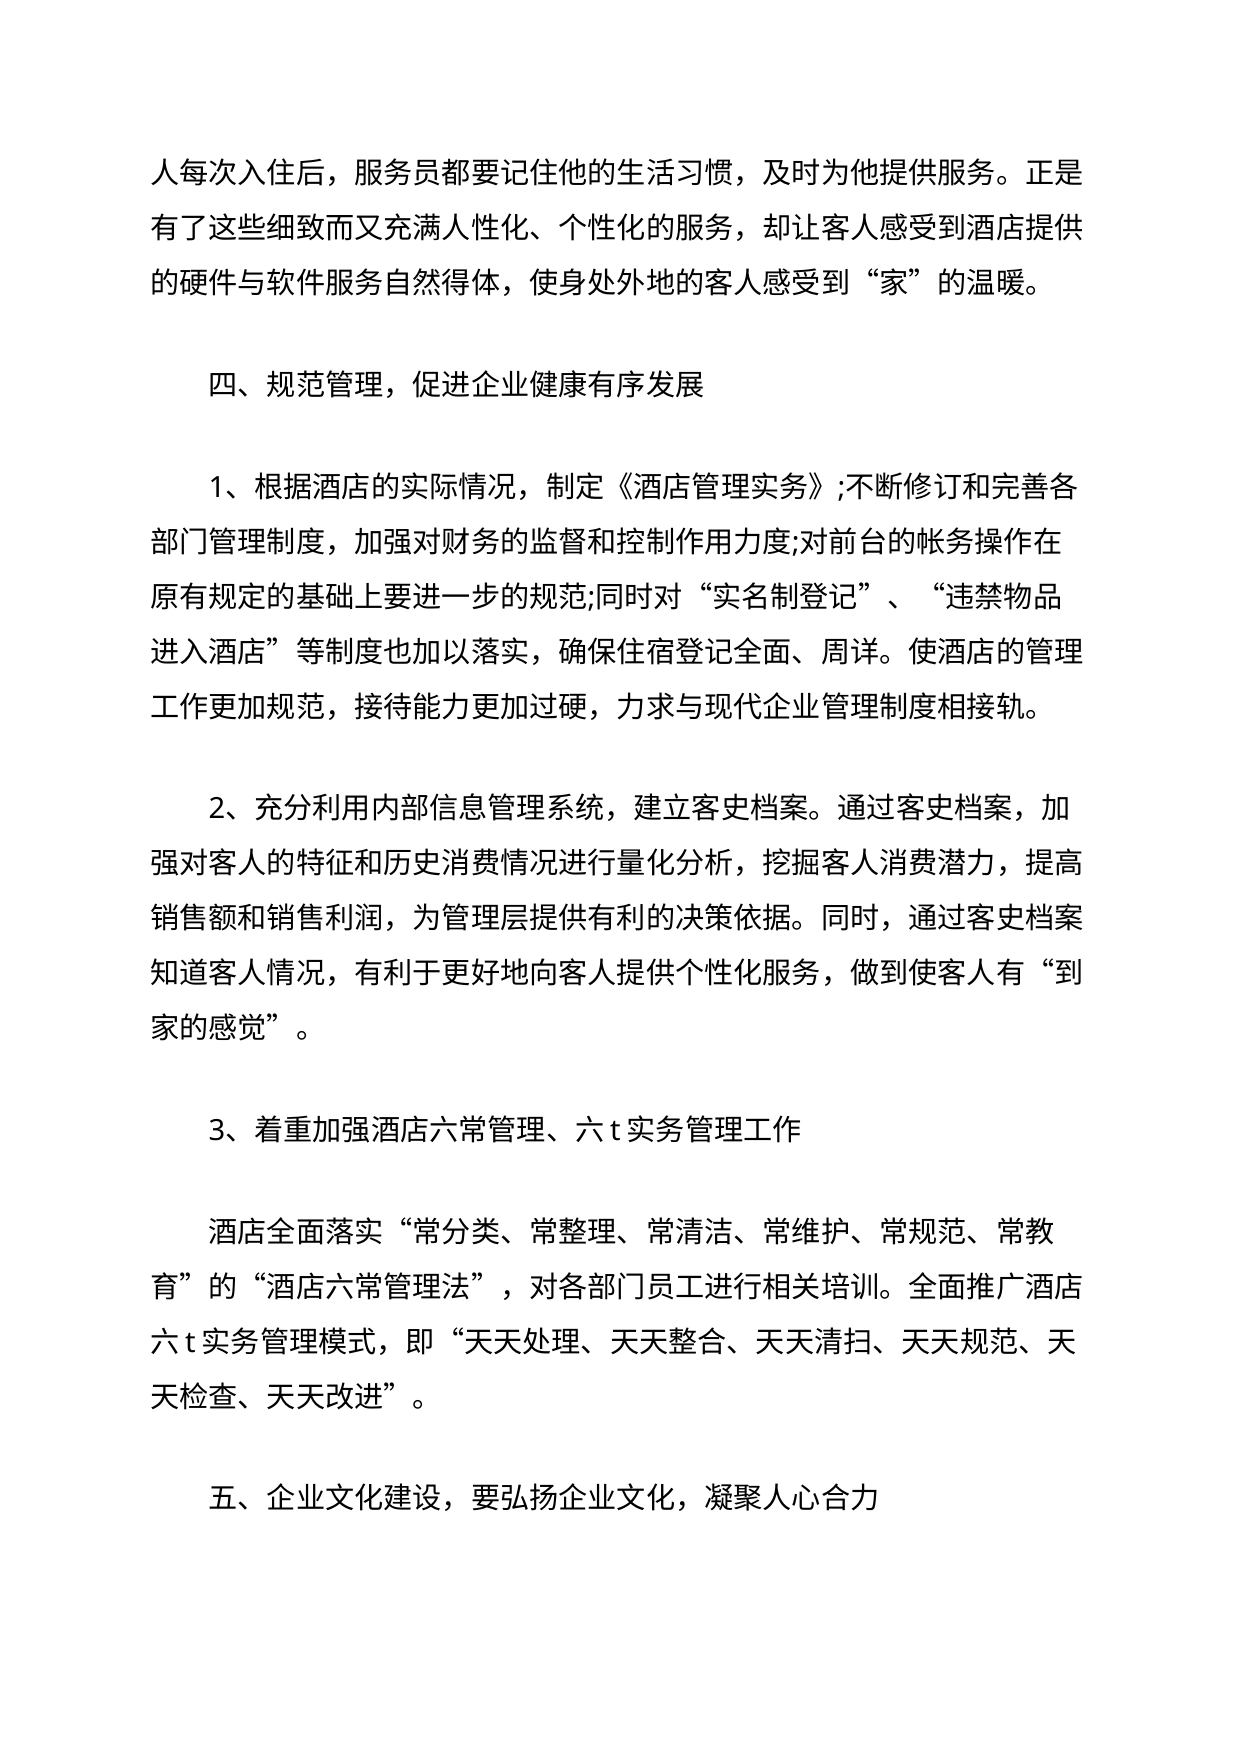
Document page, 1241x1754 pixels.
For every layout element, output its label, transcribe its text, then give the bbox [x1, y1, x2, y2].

text 2、充分利用内部信息管理系统，建立客史档案。通过客史档案，加强对客人的特征和历史消费情况进行量化分析，挖掘客人消费潜力，提高销售额和销售利润，为管理层提供有利的决策依据。同时，通过客史档案知道客人情况，有利于更好地向客人提供个性化服务，做到使客人有“到家的感觉”。 [150, 785, 1090, 1047]
text 酒店全面落实“常分类、常整理、常清洁、常维护、常规范、常教育”的“酒店六常管理法”，对各部门员工进行相关培训。全面推广酒店六t实务管理模式，即“天天处理、天天整合、天天清扫、天天规范、天天检查、天天改进”。 [150, 1208, 1090, 1416]
text 五、企业文化建设，要弘扬企业文化，凝聚人心合力 [150, 1475, 1090, 1517]
text 四、规范管理，促进企业健康有序发展 [150, 362, 1090, 404]
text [150, 150, 1090, 302]
text 3、着重加强酒店六常管理、六t实务管理工作 [150, 1106, 1090, 1149]
text 1、根据酒店的实际情况，制定《酒店管理实务》;不断修订和完善各部门管理制度，加强对财务的监督和控制作用力度;对前台的帐务操作在原有规定的基础上要进一步的规范;同时对“实名制登记”、“违禁物品进入酒店”等制度也加以落实，确保住宿登记全面、周详。使酒店的管理工作更加规范，接待能力更加过硬，力求与现代企业管理制度相接轨。 [150, 463, 1090, 726]
